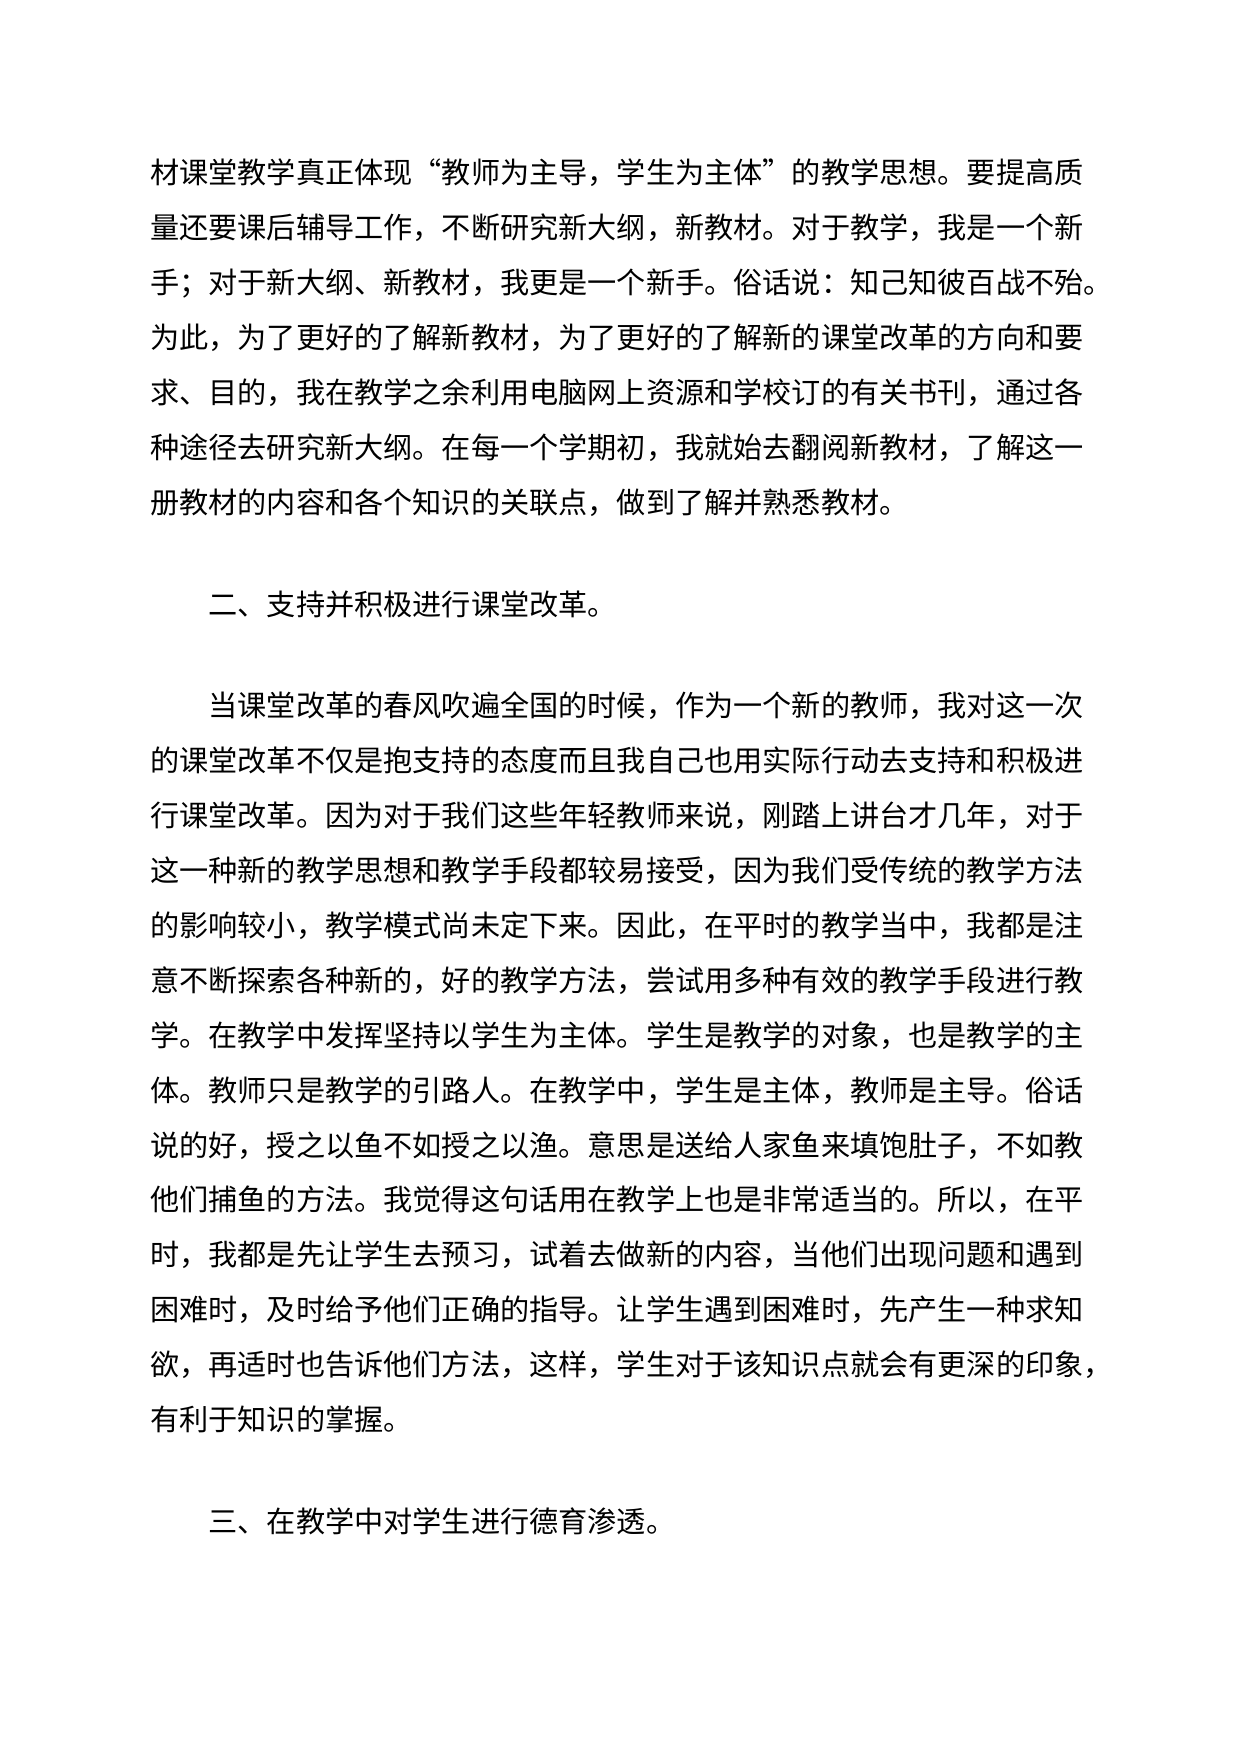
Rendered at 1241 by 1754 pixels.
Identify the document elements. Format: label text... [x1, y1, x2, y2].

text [150, 150, 1090, 522]
text 三、在教学中对学生进行德育渗透。 [150, 1498, 1090, 1541]
text 当课堂改革的春风吹遍全国的时候，作为一个新的教师，我对这一次的课堂改革不仅是抱支持的态度而且我自己也用实际行动去支持和积极进行课堂改革。因为对于我们这些年轻教师来说，刚踏上讲台才几年，对于这一种新的教学思想和教学手段都较易接受，因为我们受传统的教学方法的影响较小，教学模式尚未定下来。因此，在平时的教学当中，我都是注意不断探索各种新的，好的教学方法，尝试用多种有效的教学手段进行教学。在教学中发挥坚持以学生为主体。学生是教学的对象，也是教学的主体。教师只是教学的引路人。在教学中，学生是主体，教师是主导。俗话说的好，授之以鱼不如授之以渔。意思是送给人家鱼来填饱肚子，不如教他们捕鱼的方法。我觉得这句话用在教学上也是非常适当的。所以，在平时，我都是先让学生去预习，试着去做新的内容，当他们出现问题和遇到困难时，及时给予他们正确的指导。让学生遇到困难时，先产生一种求知欲，再适时也告诉他们方法，这样，学生对于该知识点就会有更深的印象，有利于知识的掌握。 [150, 683, 1090, 1439]
text 二、支持并积极进行课堂改革。 [150, 581, 1090, 623]
